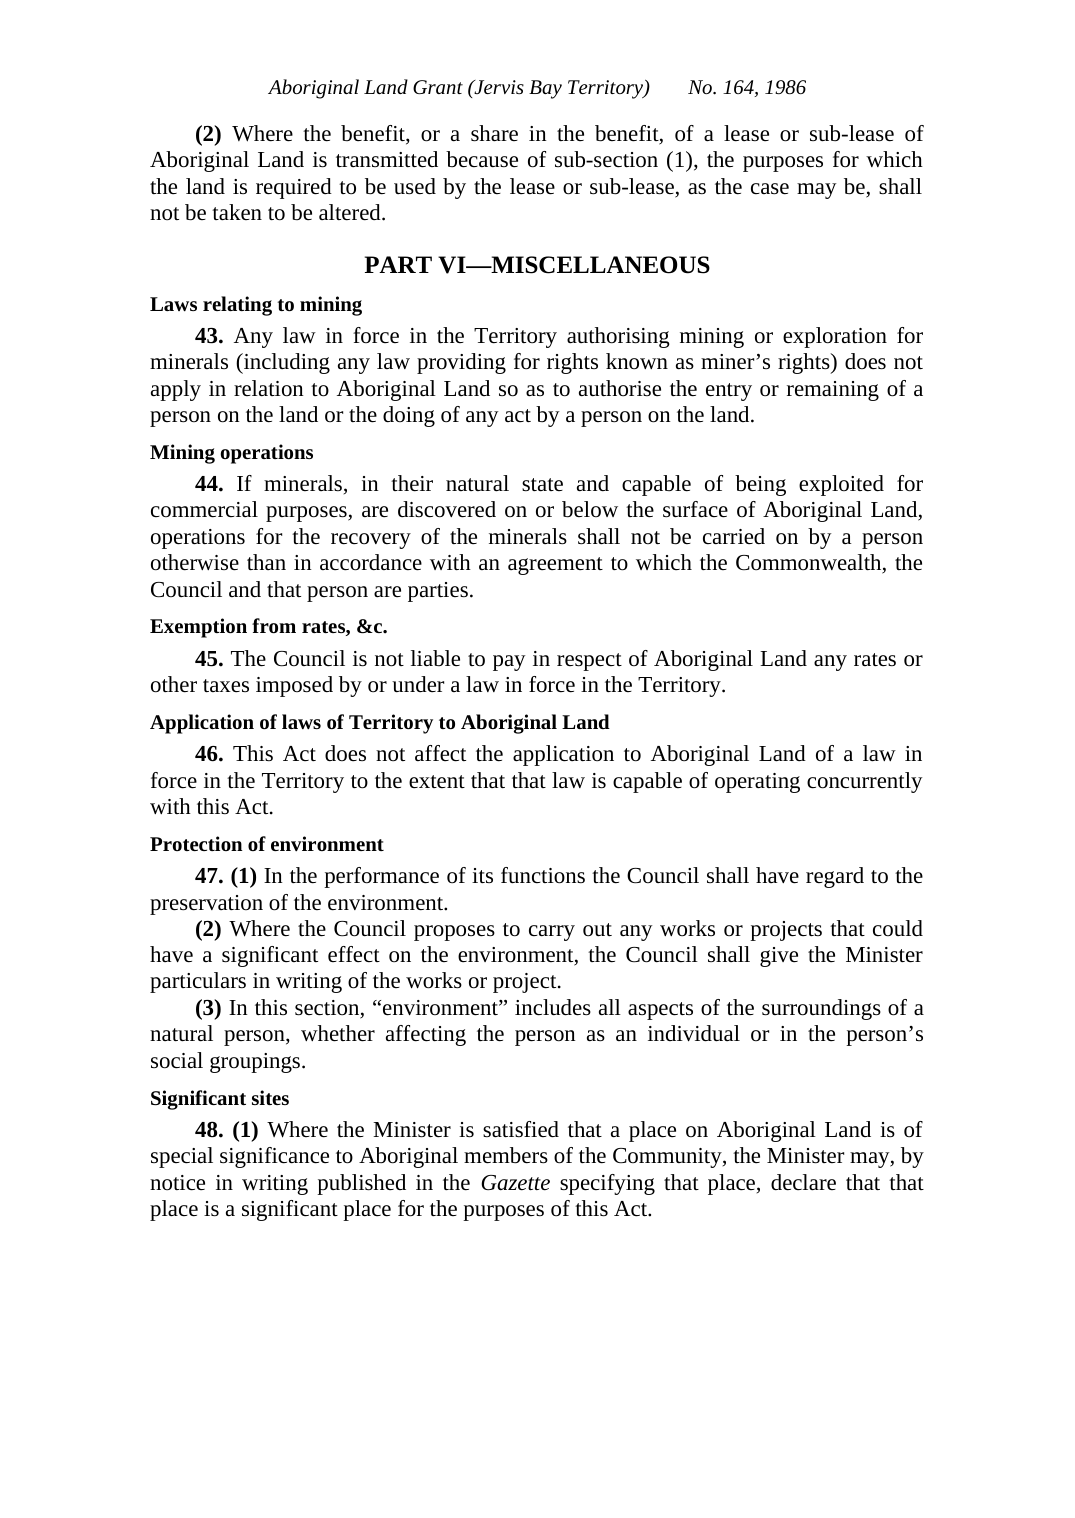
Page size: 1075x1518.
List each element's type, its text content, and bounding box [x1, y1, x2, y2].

text 45. The Council is not liable to pay in respect of Aboriginal Land any rates or other taxes imposed by or under a law in force in the Territory. [150, 645, 925, 697]
text (2) Where the benefit, or a share in the benefit, of a lease or sub-lease of Aboriginal Land is transmitted because of sub-section (1), the purposes for which the land is required to be used by the lease or sub-lease, as the case may be, shall not be taken to be altered. [150, 120, 925, 225]
text Significant sites [150, 1086, 925, 1109]
text 48. (1) Where the Minister is satisfied that a place on Aboriginal Land is of special significance to Aboriginal members of the Community, the Minister may, by notice in writing published in the Gazette specifying that place, declare that that place is a significant place for the purposes of this Act. [150, 1116, 925, 1221]
text 43. Any law in force in the Territory authorising mining or exploration for minerals (including any law providing for rights known as miner’s rights) does not apply in relation to Aboriginal Land so as to authorise the entry or remaining of a person on the land or the doing of any act by a person on the land. [150, 322, 925, 427]
text (2) Where the Council proposes to carry out any works or projects that could have a significant effect on the environment, the Council shall give the Minister particulars in writing of the works or project. [150, 915, 925, 994]
text (3) In this section, “environment” includes all aspects of the surroundings of a natural person, whether affecting the person as an individual or in the person’s social groupings. [150, 994, 925, 1073]
text Application of laws of Territory to Aboriginal Land [150, 710, 925, 734]
text Laws relating to mining [150, 292, 925, 316]
text 44. If minerals, in their natural state and capable of being exploited for commercial purposes, are discovered on or below the surface of Aboriginal Land, operations for the recovery of the minerals shall not be carried on by a person otherwise than in accordance with an agreement to which the Commonwealth, the Council and that person are parties. [150, 470, 925, 602]
text PART VI—MISCELLANEOUS [150, 250, 925, 279]
text Mining operations [150, 440, 925, 464]
text 47. (1) In the performance of its functions the Council shall have regard to the preservation of the environment. [150, 862, 925, 915]
text Exemption from rates, &c. [150, 614, 925, 638]
text 46. This Act does not affect the application to Aboriginal Land of a law in force in the Territory to the extent that that law is capable of operating concurrently with this Act. [150, 740, 925, 819]
text Protection of environment [150, 832, 925, 856]
